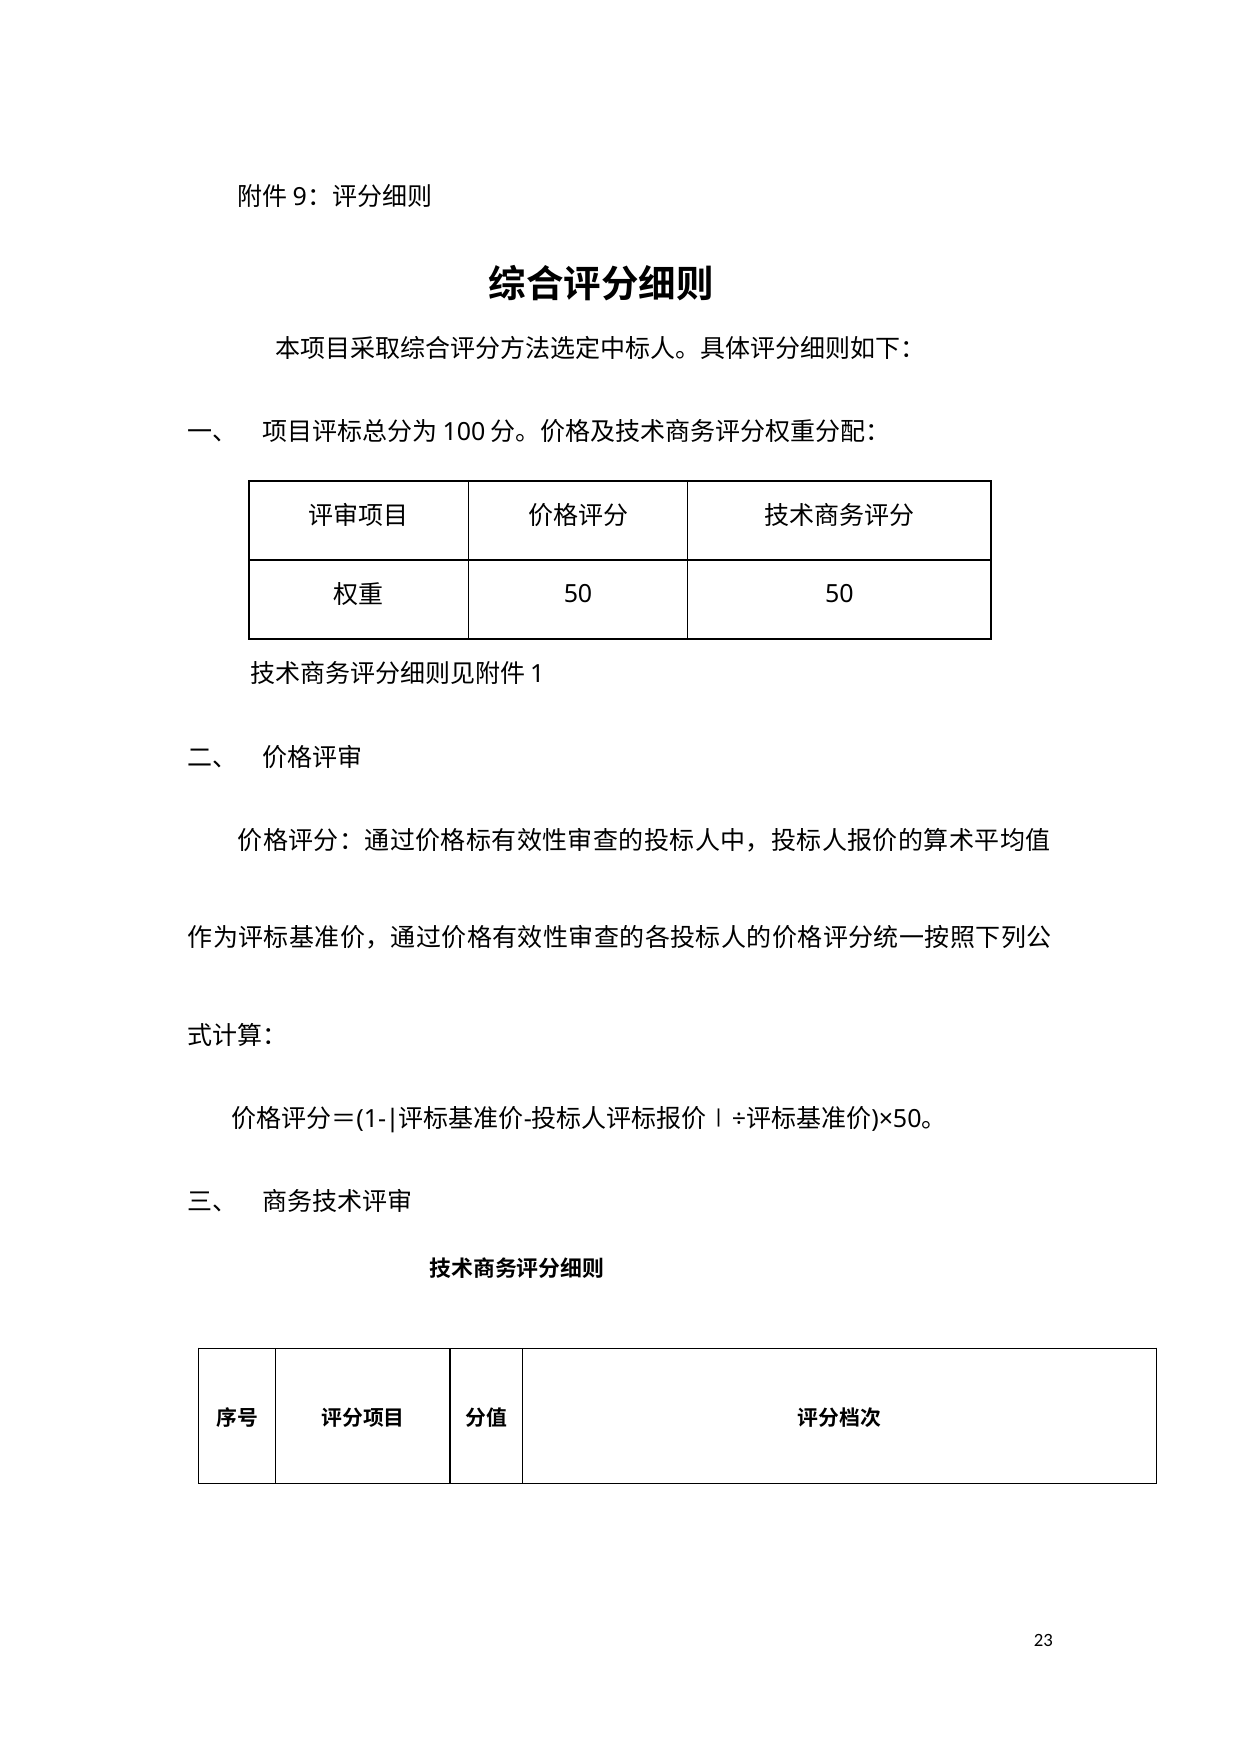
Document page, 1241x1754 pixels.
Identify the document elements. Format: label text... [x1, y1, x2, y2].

table_header 评分项目 [276, 1349, 449, 1483]
text 价格评分＝(1-∣评标基准价-投标人评标报价∣÷评标基准价)×50。 [231, 1084, 1053, 1149]
text 技术商务评分细则 [187, 1250, 1053, 1283]
list 项目评标总分为100分。价格及技术商务评分权重分配： [187, 397, 1053, 462]
table_cell 50 [688, 561, 990, 638]
table_header 评审项目 [250, 482, 468, 559]
text 本项目采取综合评分方法选定中标人。具体评分细则如下： [187, 314, 1053, 379]
table_header 评分档次 [523, 1349, 1156, 1483]
list 价格评审 [187, 723, 1053, 788]
text 技术商务评分细则见附件1 [187, 639, 1053, 704]
table_header 技术商务评分 [688, 482, 990, 559]
text 综合评分细则 [187, 249, 1053, 314]
text 价格评分：通过价格标有效性审查的投标人中，投标人报价的算术平均值作为评标基准价，通过价格有效性审查的各投标人的价格评分统一按照下列公式计算： [187, 806, 1053, 1066]
table_cell 权重 [250, 561, 468, 638]
list 商务技术评审 [187, 1167, 1053, 1232]
text 附件9：评分细则 [187, 162, 1053, 216]
table_header 分值 [451, 1349, 522, 1483]
table_header 价格评分 [469, 482, 687, 559]
table_header 序号 [199, 1349, 275, 1483]
table_cell 50 [469, 561, 687, 638]
